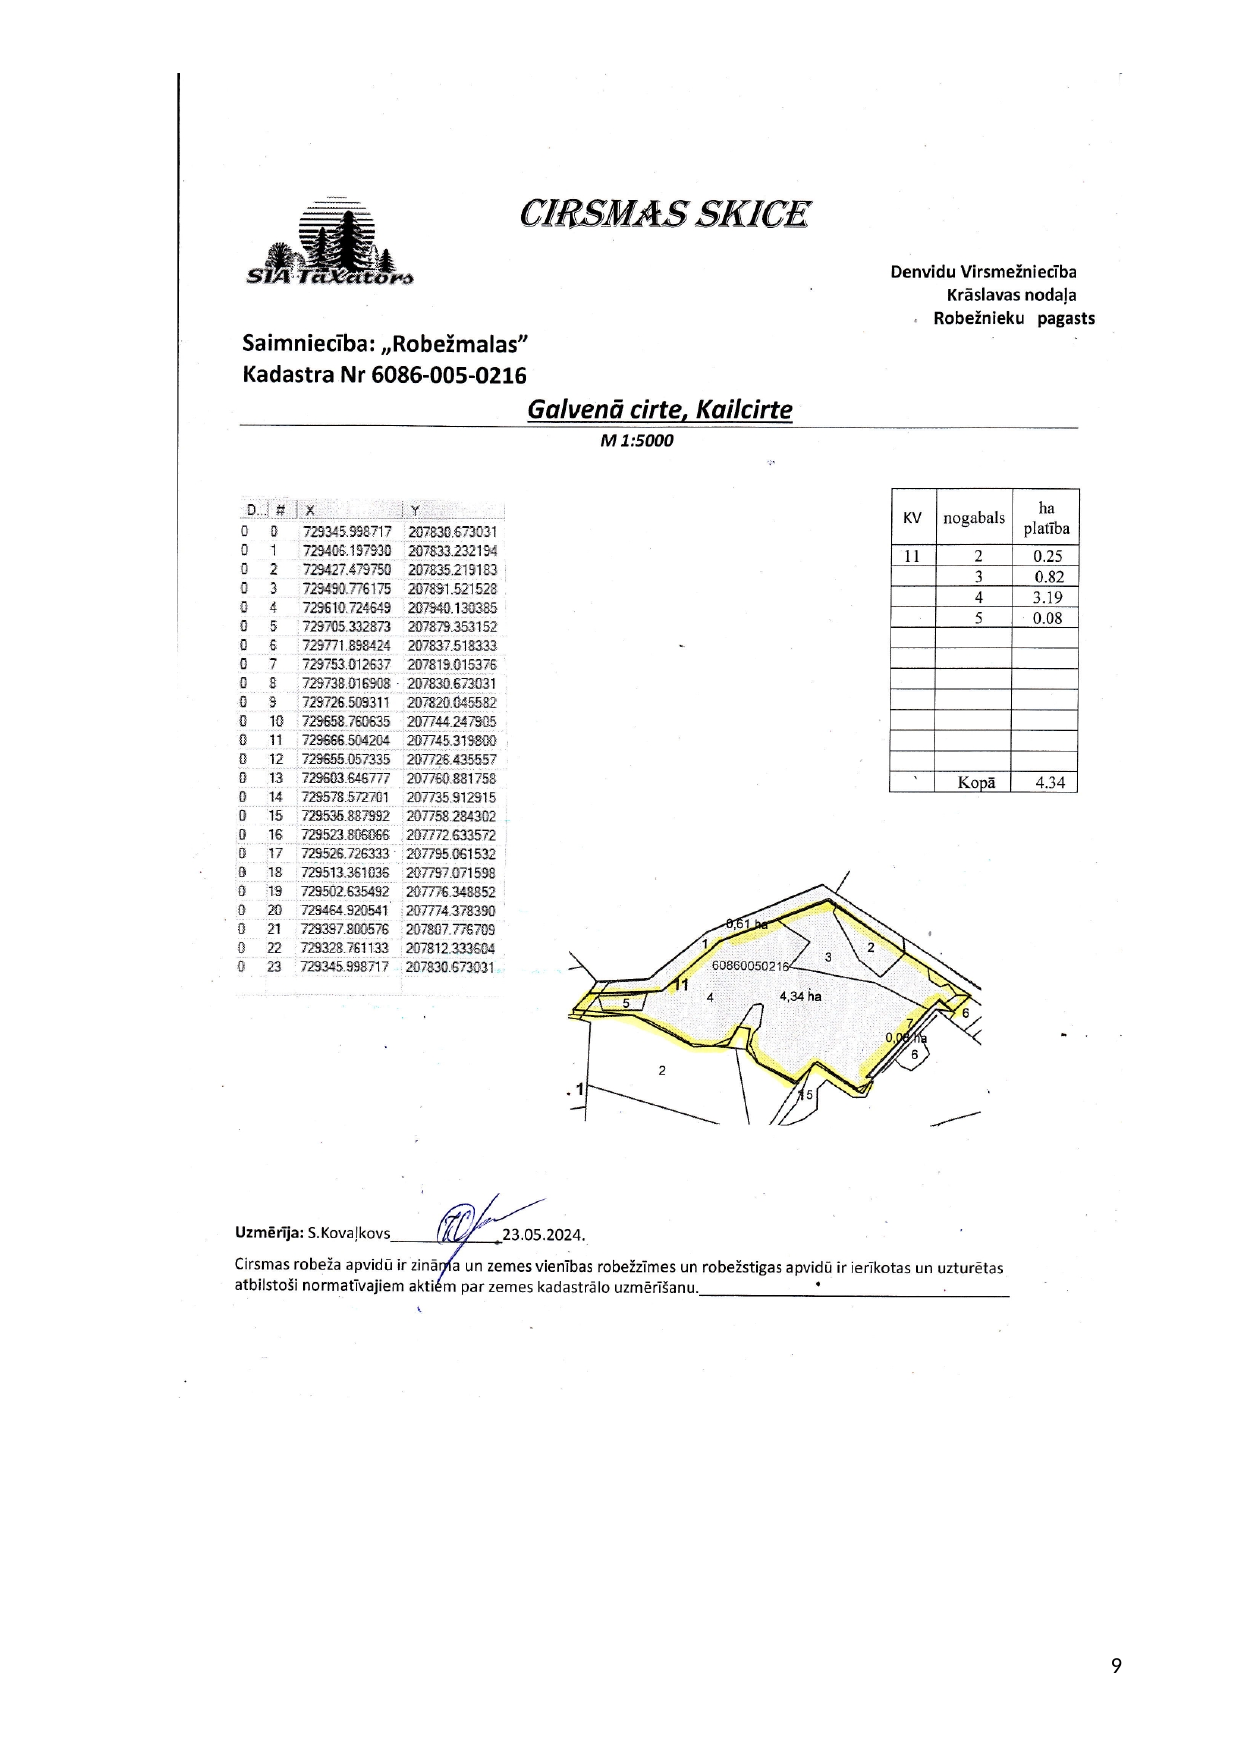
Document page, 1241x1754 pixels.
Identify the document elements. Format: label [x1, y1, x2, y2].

picture [177, 73, 1123, 1398]
